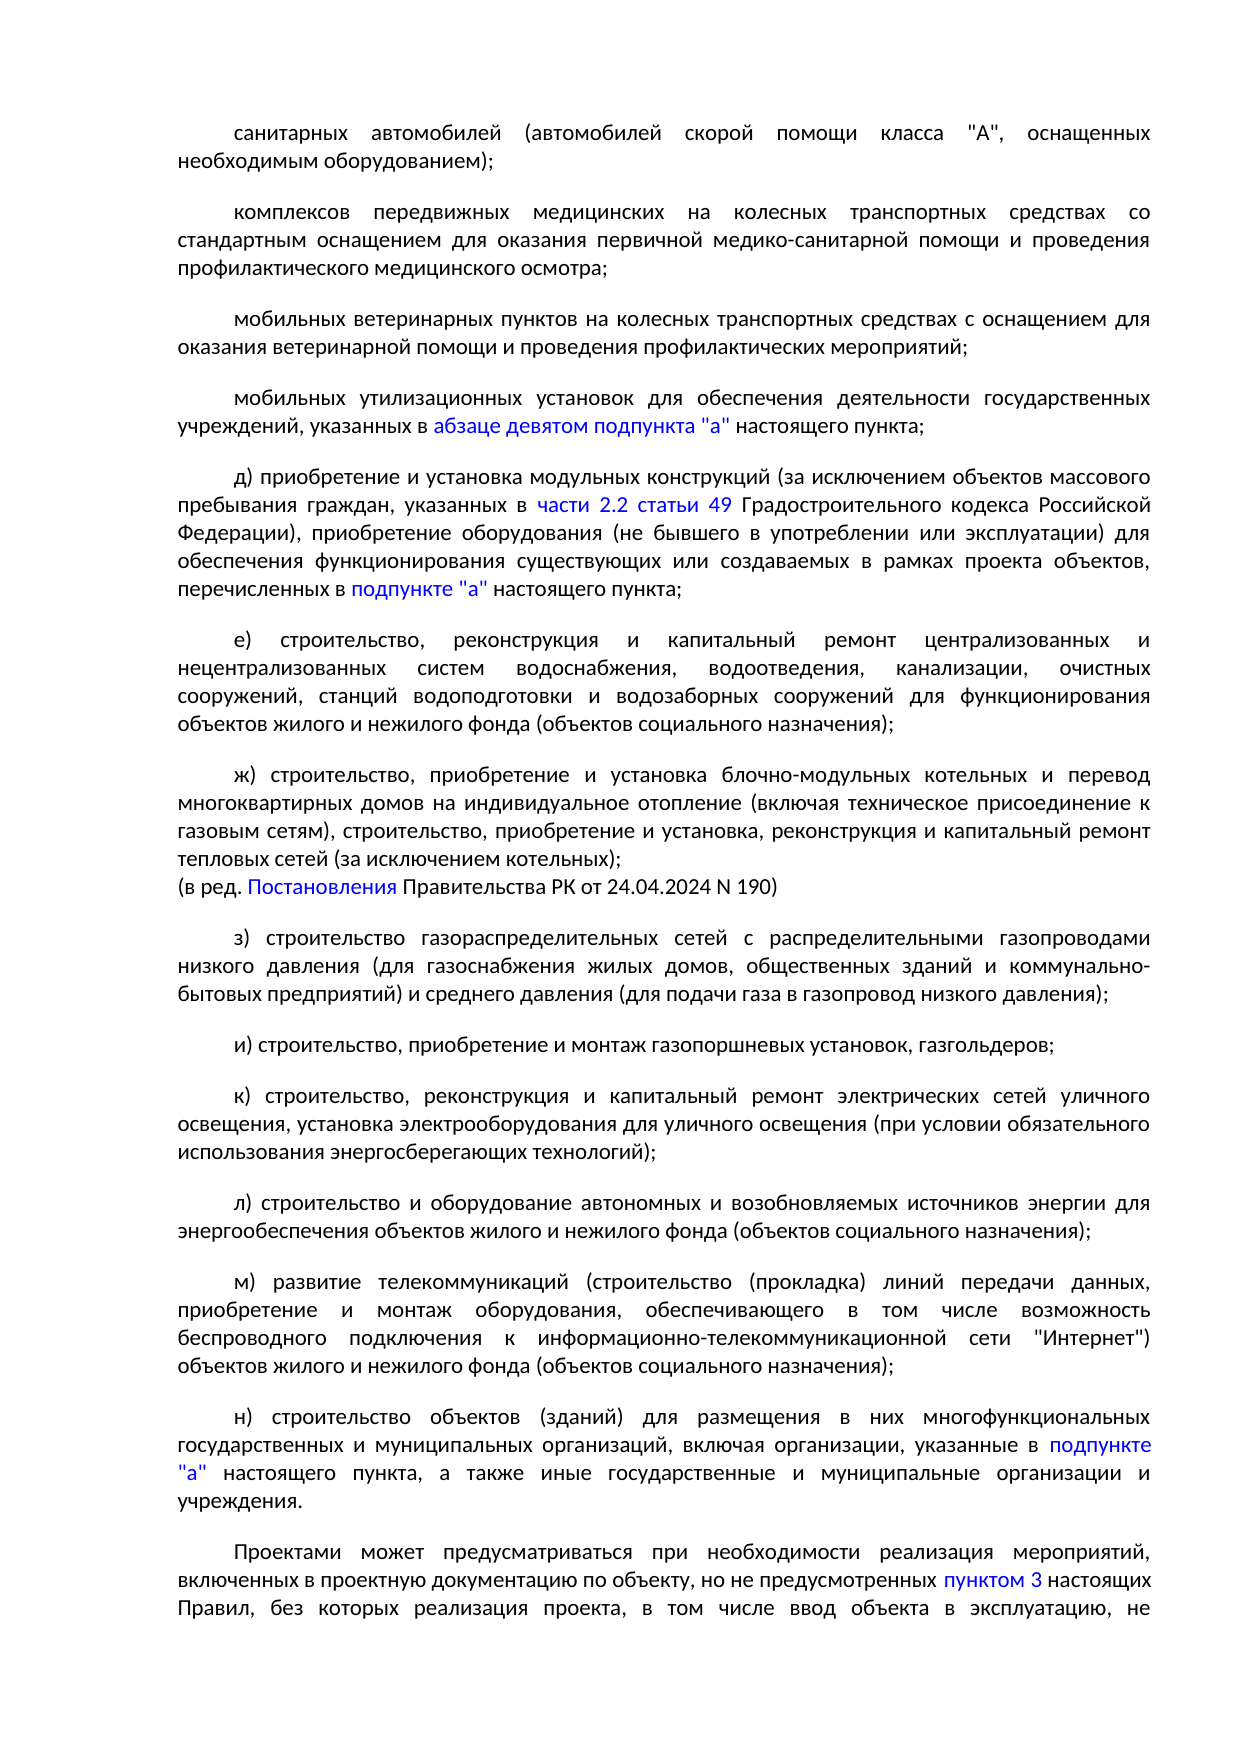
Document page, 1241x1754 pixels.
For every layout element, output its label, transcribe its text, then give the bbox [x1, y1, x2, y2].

text комплексов передвижных медицинских на колесных транспортных средствах со стандартным оснащением для оказания первичной медико-санитарной помощи и проведения профилактического медицинского осмотра; [177, 197, 1152, 281]
text л) строительство и оборудование автономных и возобновляемых источников энергии для энергообеспечения объектов жилого и нежилого фонда (объектов социального назначения); [177, 1188, 1152, 1244]
text з) строительство газораспределительных сетей с распределительными газопроводами низкого давления (для газоснабжения жилых домов, общественных зданий и коммунально-бытовых предприятий) и среднего давления (для подачи газа в газопровод низкого давления); [177, 923, 1152, 1007]
text мобильных утилизационных установок для обеспечения деятельности государственных учреждений, указанных в абзаце девятом подпункта "а" настоящего пункта; [177, 383, 1152, 439]
text санитарных автомобилей (автомобилей скорой помощи класса "А", оснащенных необходимым оборудованием); [177, 118, 1152, 174]
text е) строительство, реконструкция и капитальный ремонт централизованных и нецентрализованных систем водоснабжения, водоотведения, канализации, очистных сооружений, станций водоподготовки и водозаборных сооружений для функционирования объектов жилого и нежилого фонда (объектов социального назначения); [177, 625, 1152, 737]
text (в ред. Постановления Правительства РК от 24.04.2024 N 190) [177, 872, 1152, 900]
text м) развитие телекоммуникаций (строительство (прокладка) линий передачи данных, приобретение и монтаж оборудования, обеспечивающего в том числе возможность беспроводного подключения к информационно-телекоммуникационной сети "Интернет") объектов жилого и нежилого фонда (объектов социального назначения); [177, 1267, 1152, 1379]
text ж) строительство, приобретение и установка блочно-модульных котельных и перевод многоквартирных домов на индивидуальное отопление (включая техническое присоединение к газовым сетям), строительство, приобретение и установка, реконструкция и капитальный ремонт тепловых сетей (за исключением котельных); [177, 760, 1152, 872]
text мобильных ветеринарных пунктов на колесных транспортных средствах с оснащением для оказания ветеринарной помощи и проведения профилактических мероприятий; [177, 304, 1152, 360]
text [177, 1537, 1152, 1621]
text к) строительство, реконструкция и капитальный ремонт электрических сетей уличного освещения, установка электрооборудования для уличного освещения (при условии обязательного использования энергосберегающих технологий); [177, 1081, 1152, 1165]
text и) строительство, приобретение и монтаж газопоршневых установок, газгольдеров; [177, 1030, 1152, 1058]
text д) приобретение и установка модульных конструкций (за исключением объектов массового пребывания граждан, указанных в части 2.2 статьи 49 Градостроительного кодекса Российской Федерации), приобретение оборудования (не бывшего в употреблении или эксплуатации) для обеспечения функционирования существующих или создаваемых в рамках проекта объектов, перечисленных в подпункте "а" настоящего пункта; [177, 462, 1152, 602]
text н) строительство объектов (зданий) для размещения в них многофункциональных государственных и муниципальных организаций, включая организации, указанные в подпункте "а" настоящего пункта, а также иные государственные и муниципальные организации и учреждения. [177, 1402, 1152, 1514]
